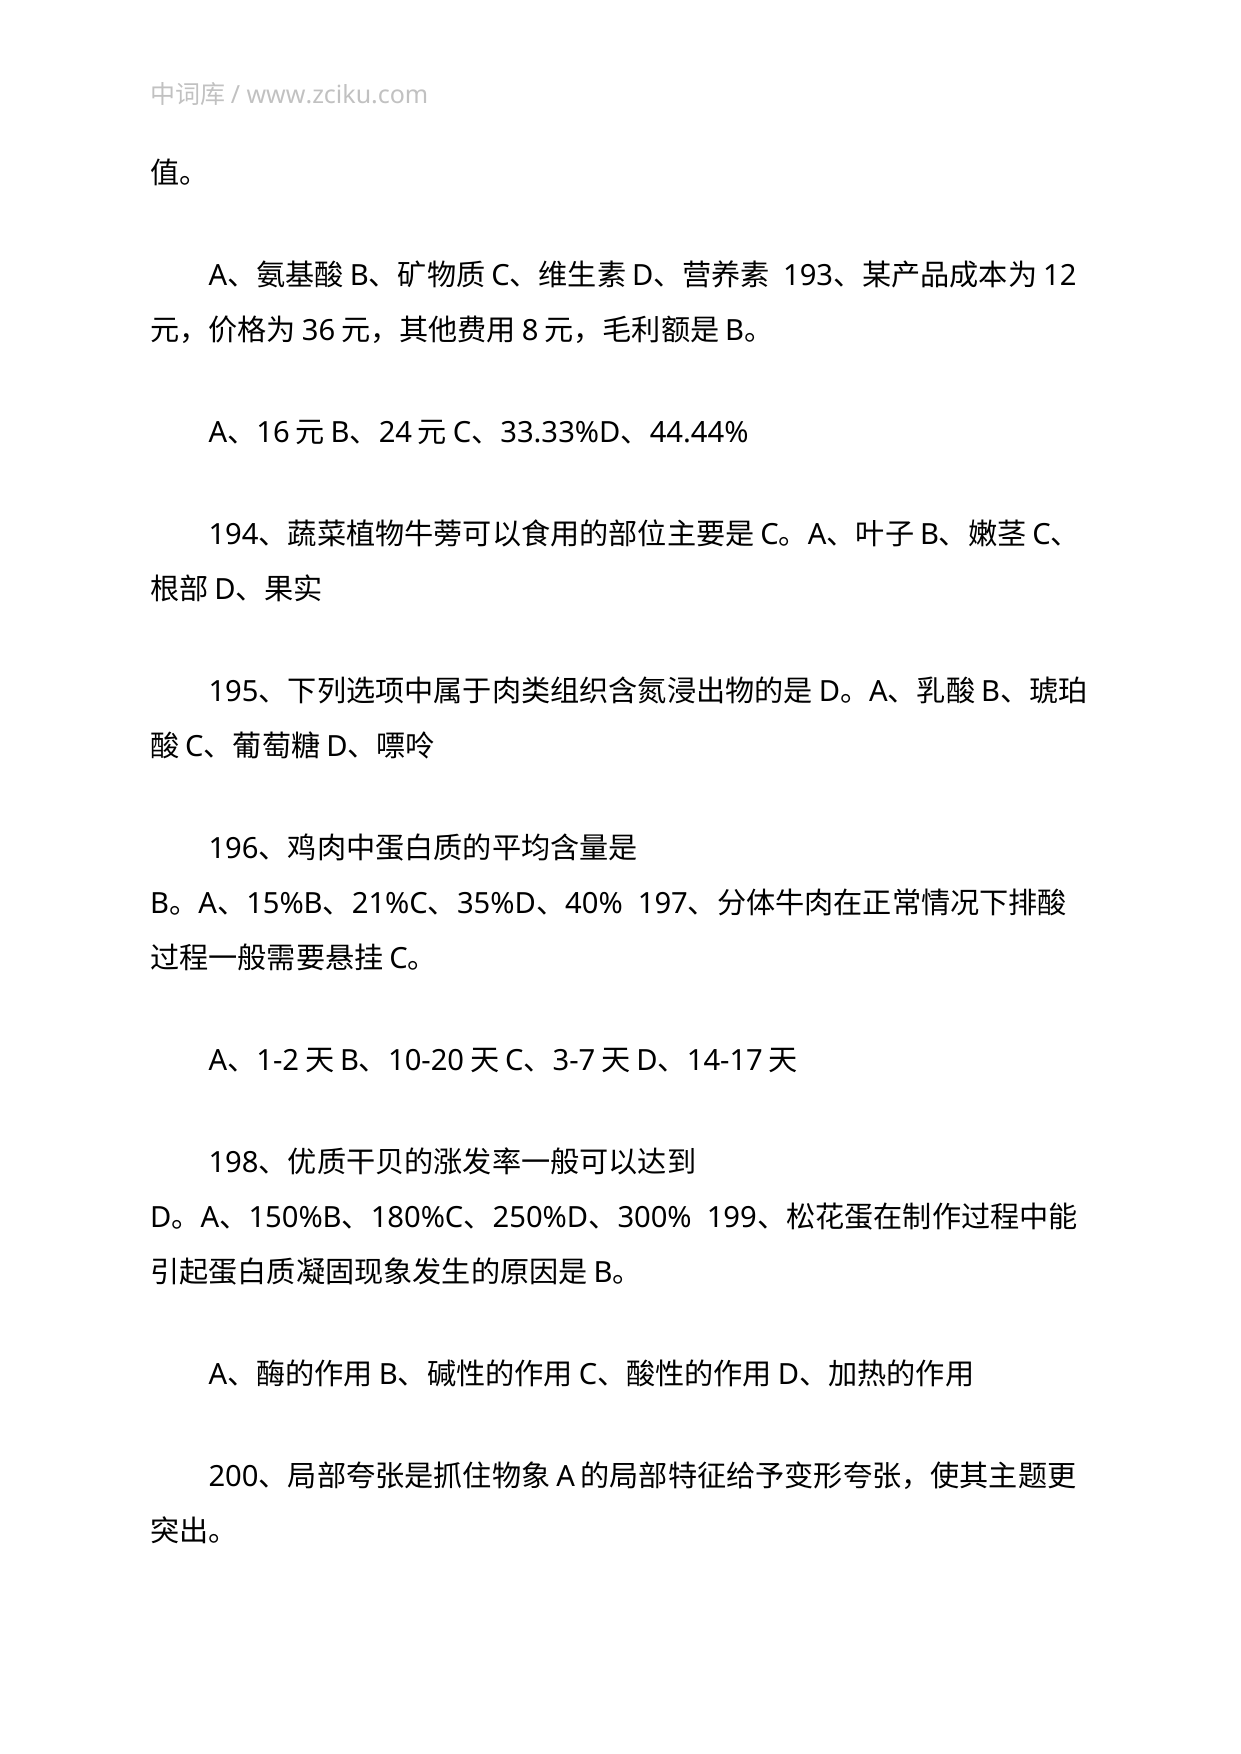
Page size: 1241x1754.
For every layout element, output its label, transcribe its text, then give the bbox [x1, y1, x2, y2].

text 198、优质干贝的涨发率一般可以达到D。A、150%B、180%C、250%D、300% 199、松花蛋在制作过程中能引起蛋白质凝固现象发生的原因是B。 [150, 1139, 1090, 1291]
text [150, 150, 1090, 192]
text 194、蔬菜植物牛蒡可以食用的部位主要是C。A、叶子B、嫩茎C、根部D、果实 [150, 511, 1090, 608]
text A、1-2天B、10-20天C、3-7天D、14-17天 [150, 1037, 1090, 1079]
text A、16元B、24元C、33.33%D、44.44% [150, 409, 1090, 451]
text 200、局部夸张是抓住物象A的局部特征给予变形夸张，使其主题更突出。 [150, 1453, 1090, 1550]
text 195、下列选项中属于肉类组织含氮浸出物的是D。A、乳酸B、琥珀酸C、葡萄糖D、嘌呤 [150, 668, 1090, 765]
text A、氨基酸B、矿物质C、维生素D、营养素 193、某产品成本为12元，价格为36元，其他费用8元，毛利额是B。 [150, 252, 1090, 349]
text A、酶的作用B、碱性的作用C、酸性的作用D、加热的作用 [150, 1351, 1090, 1393]
text 196、鸡肉中蛋白质的平均含量是B。A、15%B、21%C、35%D、40% 197、分体牛肉在正常情况下排酸过程一般需要悬挂C。 [150, 825, 1090, 977]
